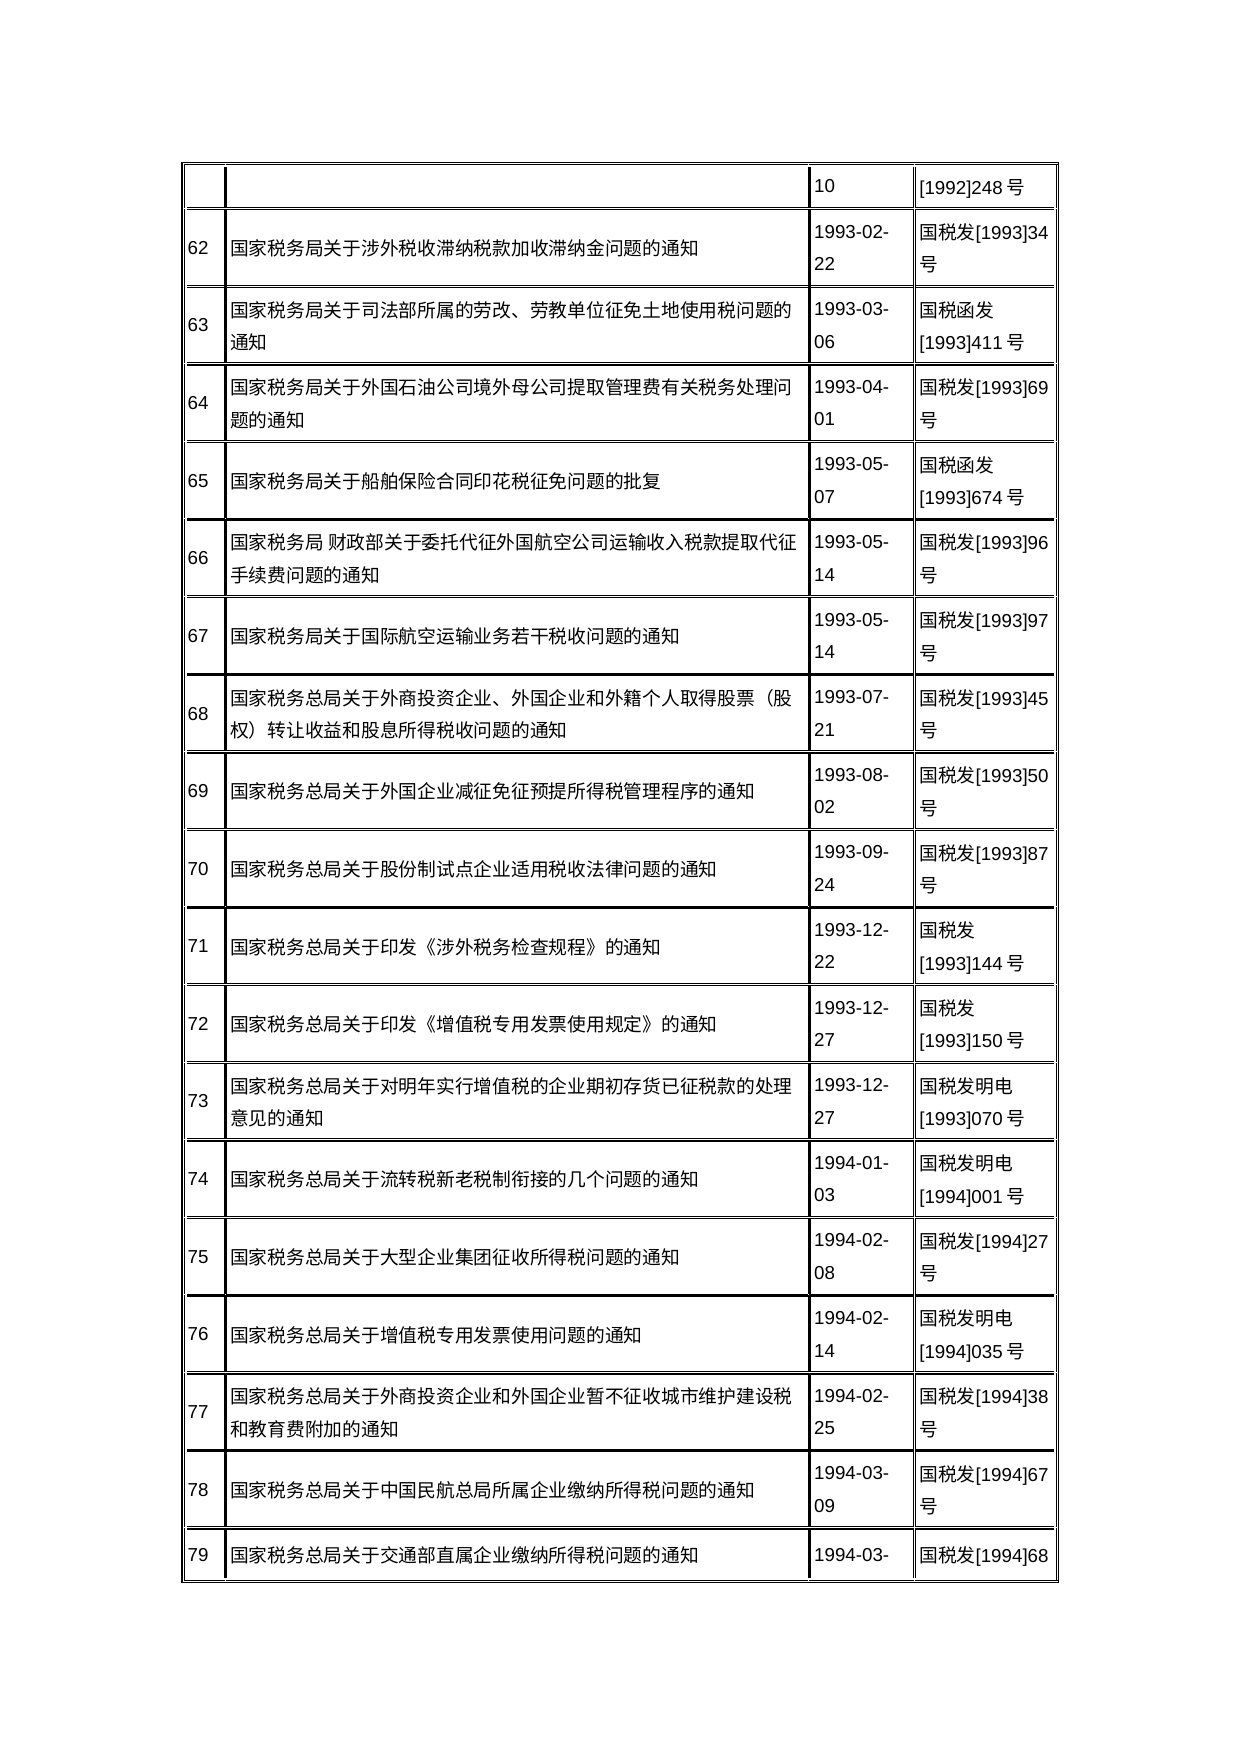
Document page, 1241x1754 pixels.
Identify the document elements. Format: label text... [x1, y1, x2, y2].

table_cell 国税发[1993]50号 [915, 750, 1057, 828]
table_cell 国家税务总局关于印发《增值税专用发票使用规定》的通知 [227, 986, 808, 1061]
table_cell 国税发明电[1993]070号 [916, 1061, 1056, 1138]
table_cell 国家税务总局关于外商投资企业、外国企业和外籍个人取得股票（股权）转让收益和股息所得税收问题的通知 [227, 676, 808, 750]
table_cell 国家税务总局关于对明年实行增值税的企业期初存货已征税款的处理意见的通知 [227, 1064, 808, 1138]
table_cell 国家税务总局关于增值税专用发票使用问题的通知 [227, 1297, 808, 1371]
table_cell 国税函发[1993]674号 [916, 440, 1056, 517]
table_cell 1993-05-07 [811, 443, 913, 517]
table_cell 国税发[1993]87号 [916, 828, 1056, 906]
table_cell 1993-12-22 [811, 909, 913, 983]
table_cell 国税发[1993]45号 [916, 673, 1056, 750]
table_cell 国税发[1993]34号 [916, 207, 1056, 285]
table_cell 1993-07-21 [811, 676, 913, 750]
table_cell 国家税务局关于外国石油公司境外母公司提取管理费有关税务处理问题的通知 [227, 366, 808, 440]
table_cell 国税函发[1993]411号 [916, 285, 1056, 362]
table_cell 69 [183, 750, 225, 828]
table_cell 国家税务总局关于外商投资企业和外国企业暂不征收城市维护建设税和教育费附加的通知 [227, 1375, 808, 1449]
table_cell 国税发[1993]144号 [916, 906, 1057, 983]
table_cell 1994-02-14 [811, 1297, 913, 1371]
table_cell 61 [185, 165, 225, 207]
table_cell 67 [185, 595, 224, 673]
table_cell 70 [185, 828, 224, 906]
table_cell 1993-03-06 [811, 288, 913, 362]
table_cell 63 [185, 285, 224, 362]
table_cell 79 [183, 1526, 225, 1579]
table_cell 国家税务总局关于流转税新老税制衔接的几个问题的通知 [227, 1142, 808, 1216]
table_cell 1993-02-22 [811, 210, 913, 285]
table_cell 1993-09-24 [811, 831, 913, 906]
table_cell 国税发[1994]67号 [916, 1449, 1056, 1526]
table_cell 1994-03-09 [811, 1452, 913, 1526]
table_cell 72 [185, 983, 224, 1061]
table_cell 国税发明电[1994]001号 [915, 1138, 1057, 1216]
table_cell 1993-05-14 [811, 598, 913, 673]
table_cell 1994-02-08 [811, 1219, 913, 1293]
table_cell 71 [183, 906, 224, 983]
table_cell 1993-04-01 [811, 366, 913, 440]
table_cell 国家税务局关于司法部所属的劳改、劳教单位征免土地使用税问题的通知 [227, 288, 808, 362]
table_cell 国家税务局关于国际航空运输业务若干税收问题的通知 [227, 598, 808, 673]
table_cell 国税发[1992]248号 [915, 165, 1056, 207]
table_cell 1992-11-10 [809, 165, 914, 207]
table_cell 国税发明电[1994]035号 [916, 1294, 1057, 1371]
table_cell 国家税务局关于船舶保险合同印花税征免问题的批复 [227, 443, 808, 517]
table_cell 65 [185, 440, 224, 517]
table_cell 国家税务总局关于大型企业集团征收所得税问题的通知 [227, 1219, 808, 1293]
table_cell 国税发[1993]97号 [916, 595, 1056, 673]
table_cell 64 [185, 362, 224, 440]
table_cell 国税发[1994]68号 [915, 1526, 1057, 1579]
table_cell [225, 163, 809, 207]
table_cell 1993-12-27 [811, 986, 913, 1061]
table_cell 78 [185, 1449, 224, 1526]
table_cell 75 [185, 1216, 224, 1293]
table_cell 国家税务总局关于外国企业减征免征预提所得税管理程序的通知 [227, 754, 808, 828]
table_cell 国家税务局关于涉外税收滞纳税款加收滞纳金问题的通知 [227, 210, 808, 285]
table_cell 国税发[1993]69号 [916, 362, 1056, 440]
table_cell 62 [185, 207, 224, 285]
table_cell 1993-05-14 [811, 521, 913, 595]
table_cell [225, 1530, 809, 1579]
table_cell 1994-03-09 [809, 1530, 914, 1579]
table_cell 1994-02-25 [811, 1375, 913, 1449]
table_cell 1994-01-03 [811, 1142, 913, 1216]
table_cell 76 [183, 1294, 224, 1371]
table_cell 66 [183, 518, 224, 595]
table_cell 73 [185, 1061, 224, 1138]
table_cell 国税发[1994]27号 [916, 1216, 1056, 1293]
table_cell 74 [183, 1138, 225, 1216]
table_cell 国家税务总局关于中国民航总局所属企业缴纳所得税问题的通知 [227, 1452, 808, 1526]
table_cell 国家税务局 财政部关于委托代征外国航空公司运输收入税款提取代征手续费问题的通知 [227, 521, 808, 595]
table_cell 1993-12-27 [811, 1064, 913, 1138]
table_cell 国税发[1994]38号 [916, 1371, 1056, 1449]
table_cell 68 [185, 673, 224, 750]
table_cell 国税发[1993]150号 [916, 983, 1056, 1061]
table_cell 1993-08-02 [811, 754, 913, 828]
table_cell 国税发[1993]96号 [916, 518, 1057, 595]
table_cell 77 [185, 1371, 224, 1449]
table_cell 国家税务总局关于股份制试点企业适用税收法律问题的通知 [227, 831, 808, 906]
table_cell 国家税务总局关于印发《涉外税务检查规程》的通知 [227, 909, 808, 983]
